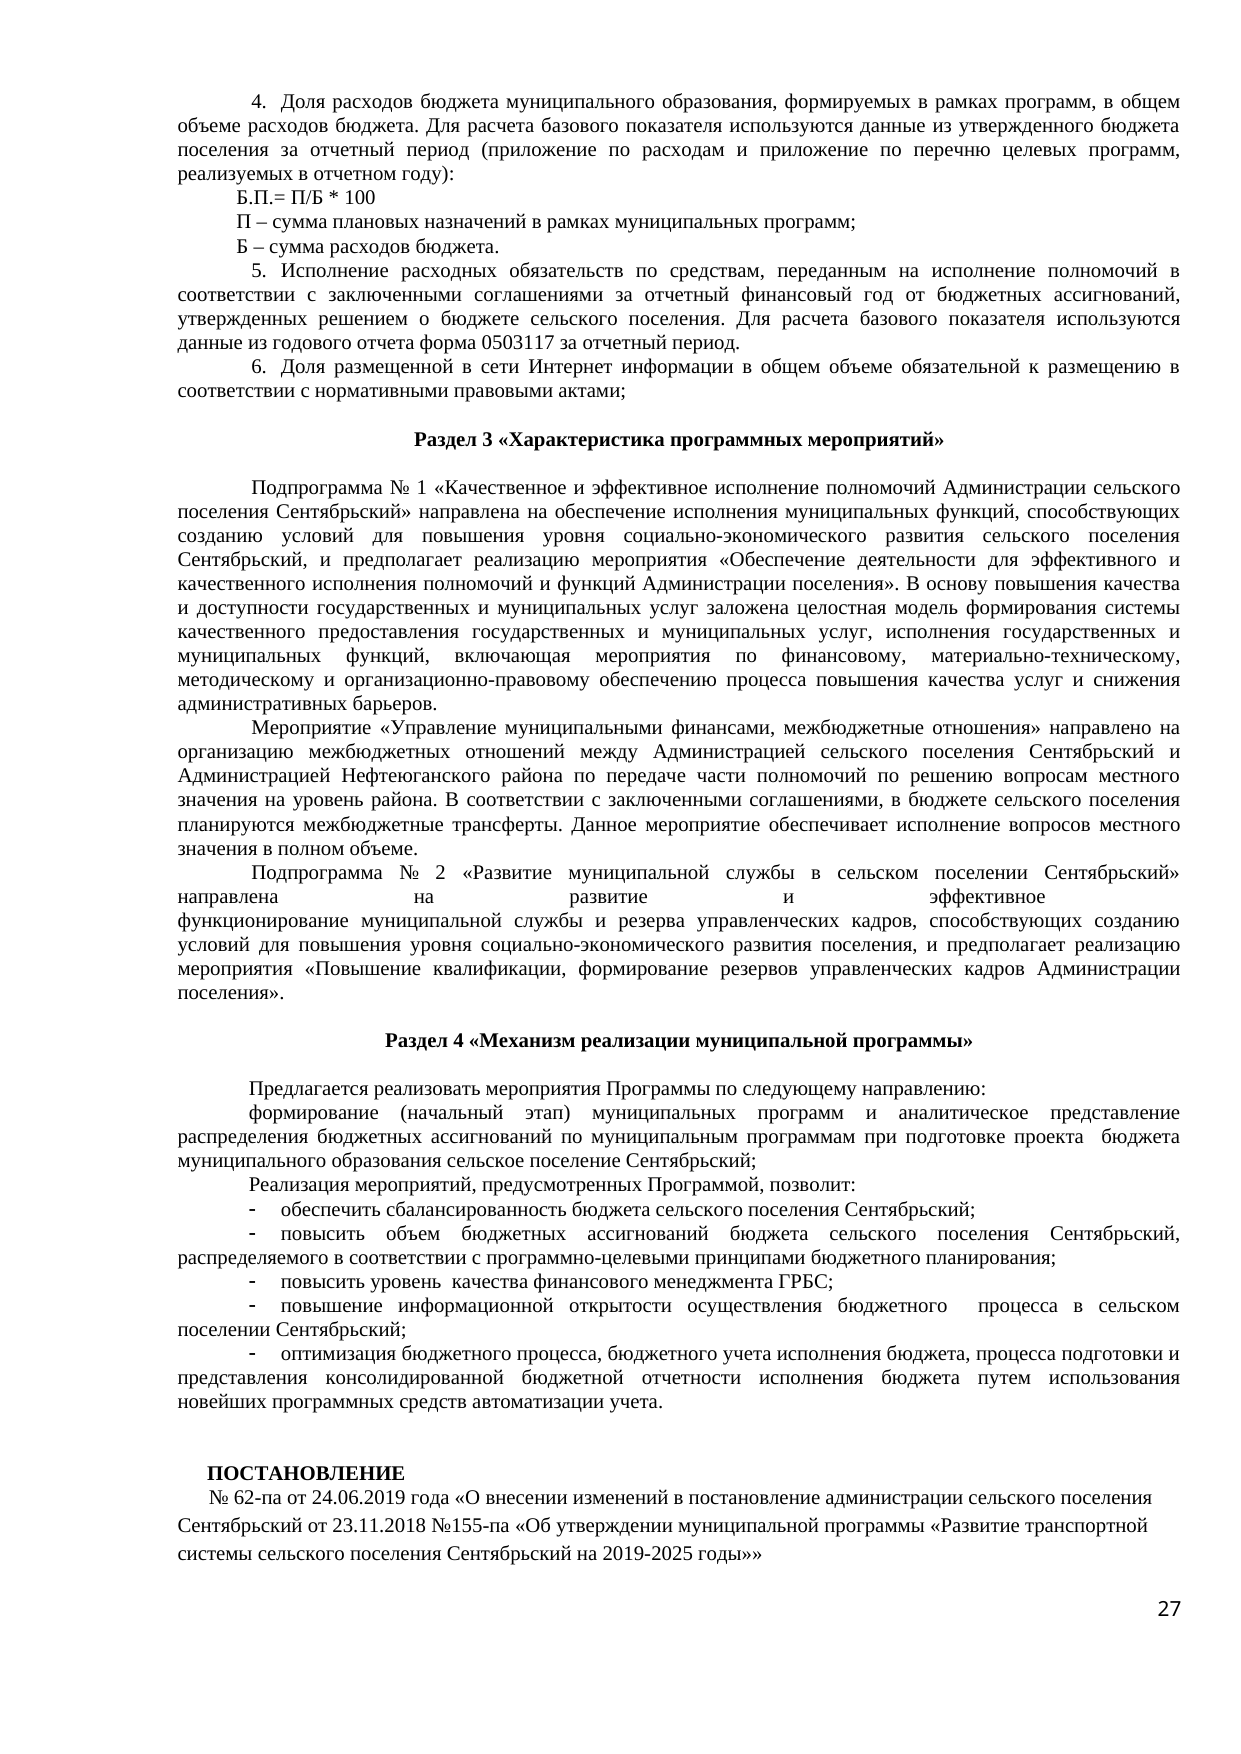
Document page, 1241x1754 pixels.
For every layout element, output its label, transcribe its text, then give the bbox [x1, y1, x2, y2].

text формирование (начальный этап) муниципальных программ и аналитическое представление распределения бюджетных ассигнований по муниципальным программам при подготовке проекта бюджета муниципального образования сельское поселение Сентябрьский; [177, 1100, 1181, 1172]
text ПОСТАНОВЛЕНИЕ [207, 1461, 1181, 1485]
list Исполнение расходных обязательств по средствам, переданным на исполнение полномочий в соответствии с заключенными соглашениями за отчетный финансовый год от бюджетных ассигнований, утвержденных решением о бюджете сельского поселения. Для расчета базового показателя используются данные из годового отчета форма 0503117 за отчетный период. [177, 258, 1181, 354]
list Доля размещенной в сети Интернет информации в общем объеме обязательной к размещению в соответствии с нормативными правовыми актами; [177, 354, 1181, 402]
text Б – сумма расходов бюджета. [177, 234, 1181, 258]
text Подпрограмма № 2 «Развитие муниципальной службы в сельском поселении Сентябрьский» направлена на развитие и эффективное функционирование муниципальной службы и резерва управленческих кадров, способствующих созданию условий для повышения уровня социально-экономического развития поселения, и предполагает реализацию мероприятия «Повышение квалификации, формирование резервов управленческих кадров Администрации поселения». [177, 859, 1181, 1004]
text Реализация мероприятий, предусмотренных Программой, позволит: [177, 1172, 1181, 1196]
text П – сумма плановых назначений в рамках муниципальных программ; [177, 209, 1181, 234]
text Раздел 3 «Характеристика программных мероприятий» [177, 426, 1181, 451]
text Б.П.= П/Б * 100 [177, 185, 1181, 209]
list повысить уровень качества финансового менеджмента ГРБС; [177, 1269, 1181, 1293]
text Раздел 4 «Механизм реализации муниципальной программы» [177, 1028, 1181, 1052]
list повышение информационной открытости осуществления бюджетного процесса в сельском поселении Сентябрьский; [177, 1293, 1181, 1341]
text Подпрограмма № 1 «Качественное и эффективное исполнение полномочий Администрации сельского поселения Сентябрьский» направлена на обеспечение исполнения муниципальных функций, способствующих созданию условий для повышения уровня социально-экономического развития сельского поселения Сентябрьский, и предполагает реализацию мероприятия «Обеспечение деятельности для эффективного и качественного исполнения полномочий и функций Администрации поселения». В основу повышения качества и доступности государственных и муниципальных услуг заложена целостная модель формирования системы качественного предоставления государственных и муниципальных услуг, исполнения государственных и муниципальных функций, включающая мероприятия по финансовому, материально-техническому, методическому и организационно-правовому обеспечению процесса повышения качества услуг и снижения административных барьеров. [177, 474, 1181, 715]
text № 62-па от 24.06.2019 года «О внесении изменений в постановление администрации сельского поселения Сентябрьский от 23.11.2018 №155-па «Об утверждении муниципальной программы «Развитие транспортной системы сельского поселения Сентябрьский на 2019-2025 годы»» [177, 1485, 1181, 1564]
list Доля расходов бюджета муниципального образования, формируемых в рамках программ, в общем объеме расходов бюджета. Для расчета базового показателя используются данные из утвержденного бюджета поселения за отчетный период (приложение по расходам и приложение по перечню целевых программ, реализуемых в отчетном году): [177, 89, 1181, 185]
list оптимизация бюджетного процесса, бюджетного учета исполнения бюджета, процесса подготовки и представления консолидированной бюджетной отчетности исполнения бюджета путем использования новейших программных средств автоматизации учета. [177, 1341, 1181, 1413]
list повысить объем бюджетных ассигнований бюджета сельского поселения Сентябрьский, распределяемого в соответствии с программно-целевыми принципами бюджетного планирования; [177, 1221, 1181, 1269]
list обеспечить сбалансированность бюджета сельского поселения Сентябрьский; [177, 1196, 1181, 1221]
text Мероприятие «Управление муниципальными финансами, межбюджетные отношения» направлено на организацию межбюджетных отношений между Администрацией сельского поселения Сентябрьский и Администрацией Нефтеюганского района по передаче части полномочий по решению вопросам местного значения на уровень района. В соответствии с заключенными соглашениями, в бюджете сельского поселения планируются межбюджетные трансферты. Данное мероприятие обеспечивает исполнение вопросов местного значения в полном объеме. [177, 715, 1181, 859]
text Предлагается реализовать мероприятия Программы по следующему направлению: [177, 1076, 1181, 1100]
